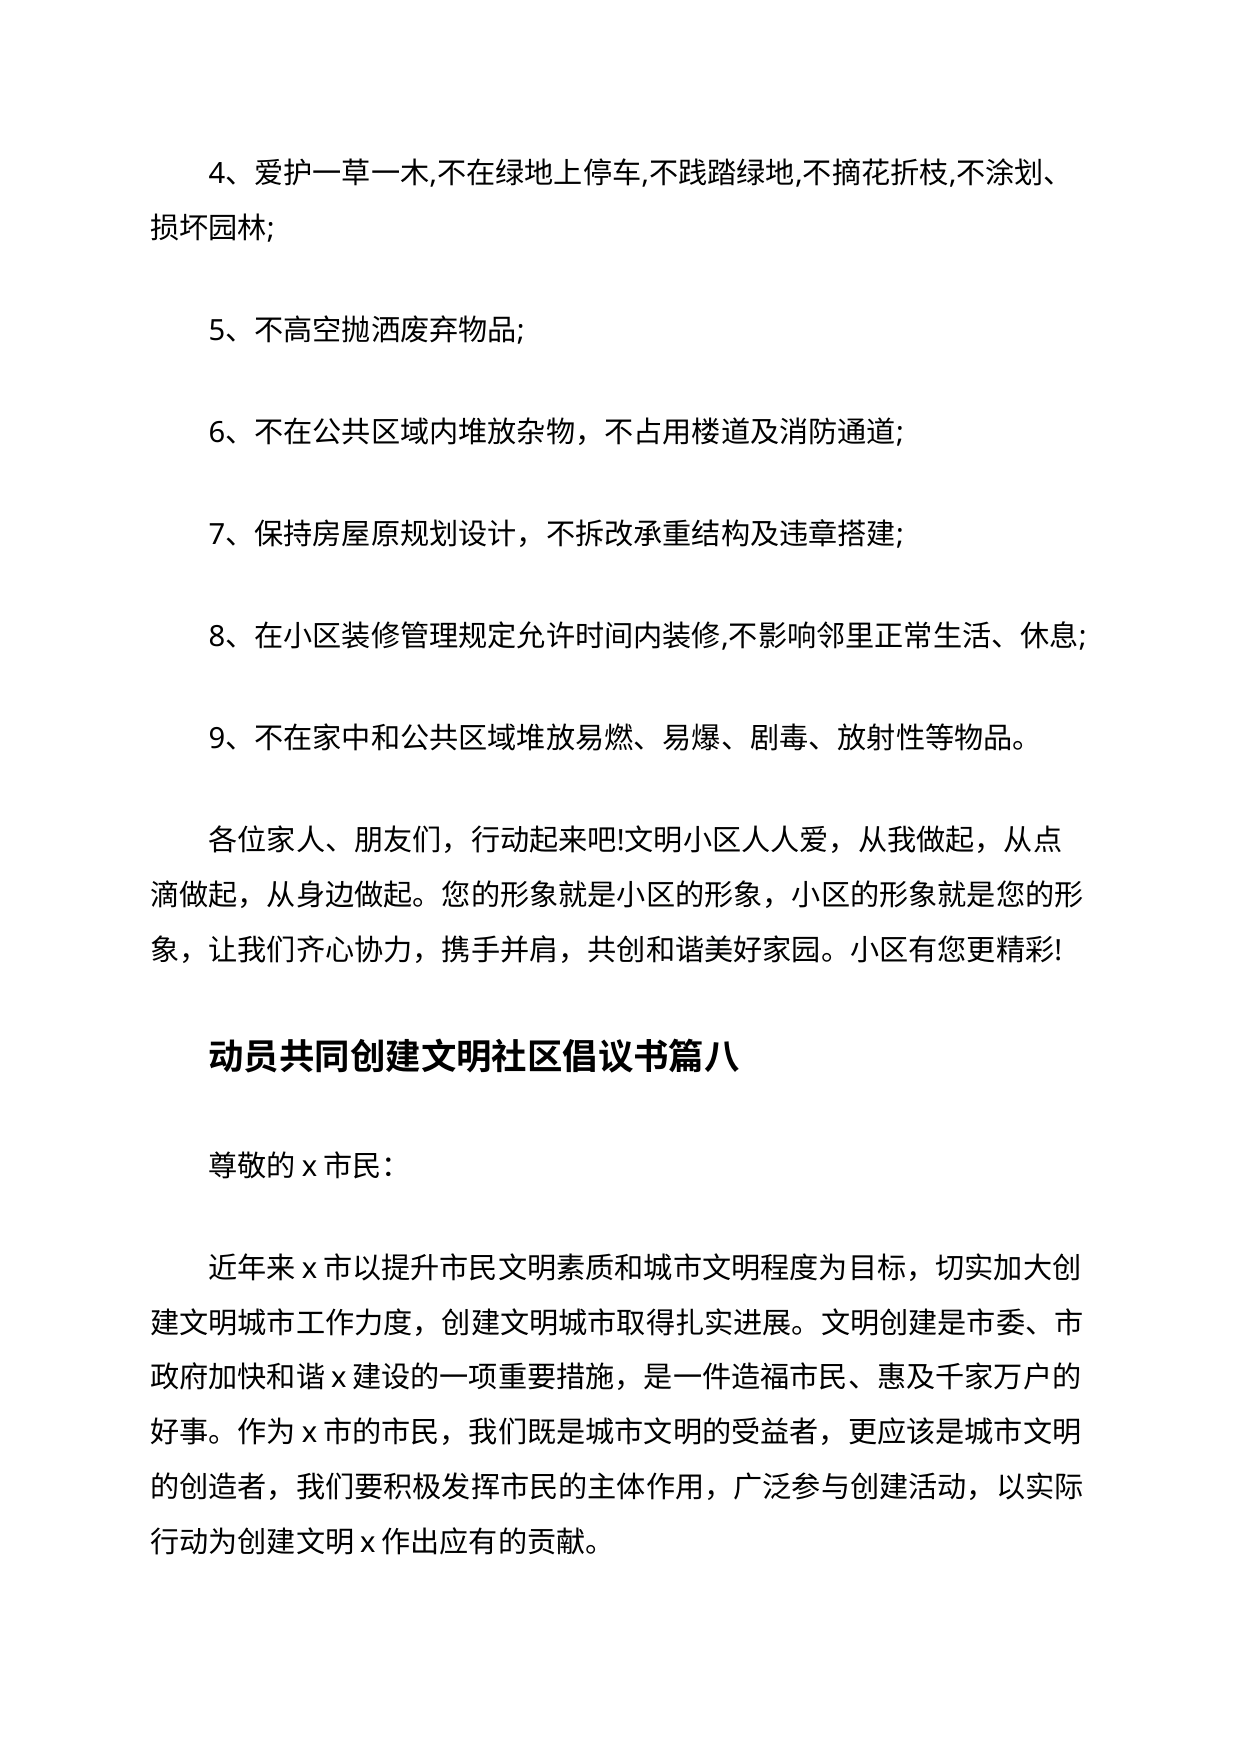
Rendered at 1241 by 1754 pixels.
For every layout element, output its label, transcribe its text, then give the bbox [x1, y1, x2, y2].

text 5、不高空抛洒废弃物品; [150, 307, 1090, 349]
text 7、保持房屋原规划设计，不拆改承重结构及违章搭建; [150, 511, 1090, 553]
text 动员共同创建文明社区倡议书篇八 [150, 1029, 1090, 1080]
text 6、不在公共区域内堆放杂物，不占用楼道及消防通道; [150, 409, 1090, 451]
text 尊敬的x市民： [150, 1142, 1090, 1184]
text 9、不在家中和公共区域堆放易燃、易爆、剧毒、放射性等物品。 [150, 715, 1090, 757]
text 4、爱护一草一木,不在绿地上停车,不践踏绿地,不摘花折枝,不涂划、损坏园林; [150, 150, 1090, 247]
text 各位家人、朋友们，行动起来吧!文明小区人人爱，从我做起，从点滴做起，从身边做起。您的形象就是小区的形象，小区的形象就是您的形象，让我们齐心协力，携手并肩，共创和谐美好家园。小区有您更精彩! [150, 817, 1090, 969]
text 近年来x市以提升市民文明素质和城市文明程度为目标，切实加大创建文明城市工作力度，创建文明城市取得扎实进展。文明创建是市委、市政府加快和谐x建设的一项重要措施，是一件造福市民、惠及千家万户的好事。作为x市的市民，我们既是城市文明的受益者，更应该是城市文明的创造者，我们要积极发挥市民的主体作用，广泛参与创建活动，以实际行动为创建文明x作出应有的贡献。 [150, 1244, 1090, 1561]
text 8、在小区装修管理规定允许时间内装修,不影响邻里正常生活、休息; [150, 613, 1090, 655]
